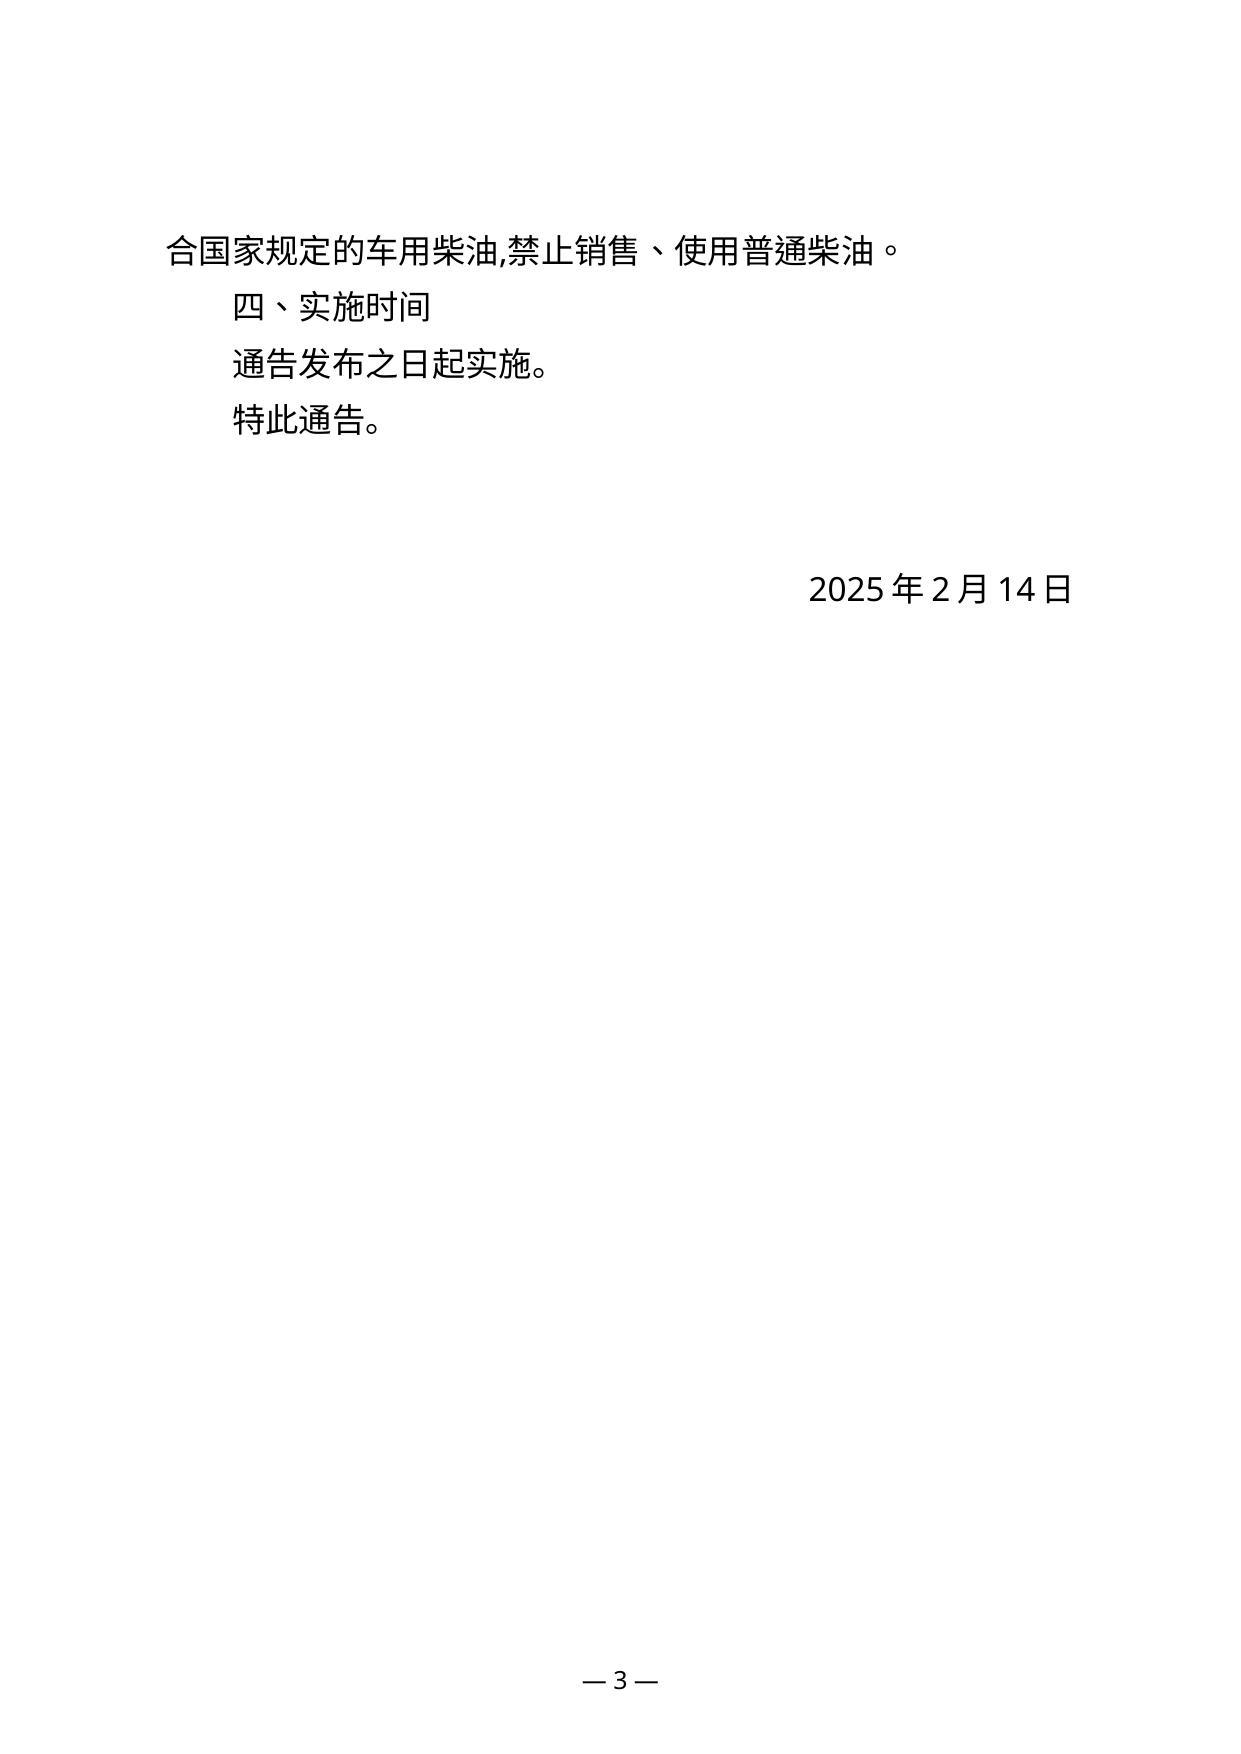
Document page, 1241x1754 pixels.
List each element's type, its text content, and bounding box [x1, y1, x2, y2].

text 2025年2月14日 [165, 556, 1075, 612]
text 通告发布之日起实施。 [165, 331, 1075, 387]
text 四、实施时间 [165, 275, 1075, 331]
text 特此通告。 [165, 387, 1075, 443]
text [165, 218, 1075, 275]
